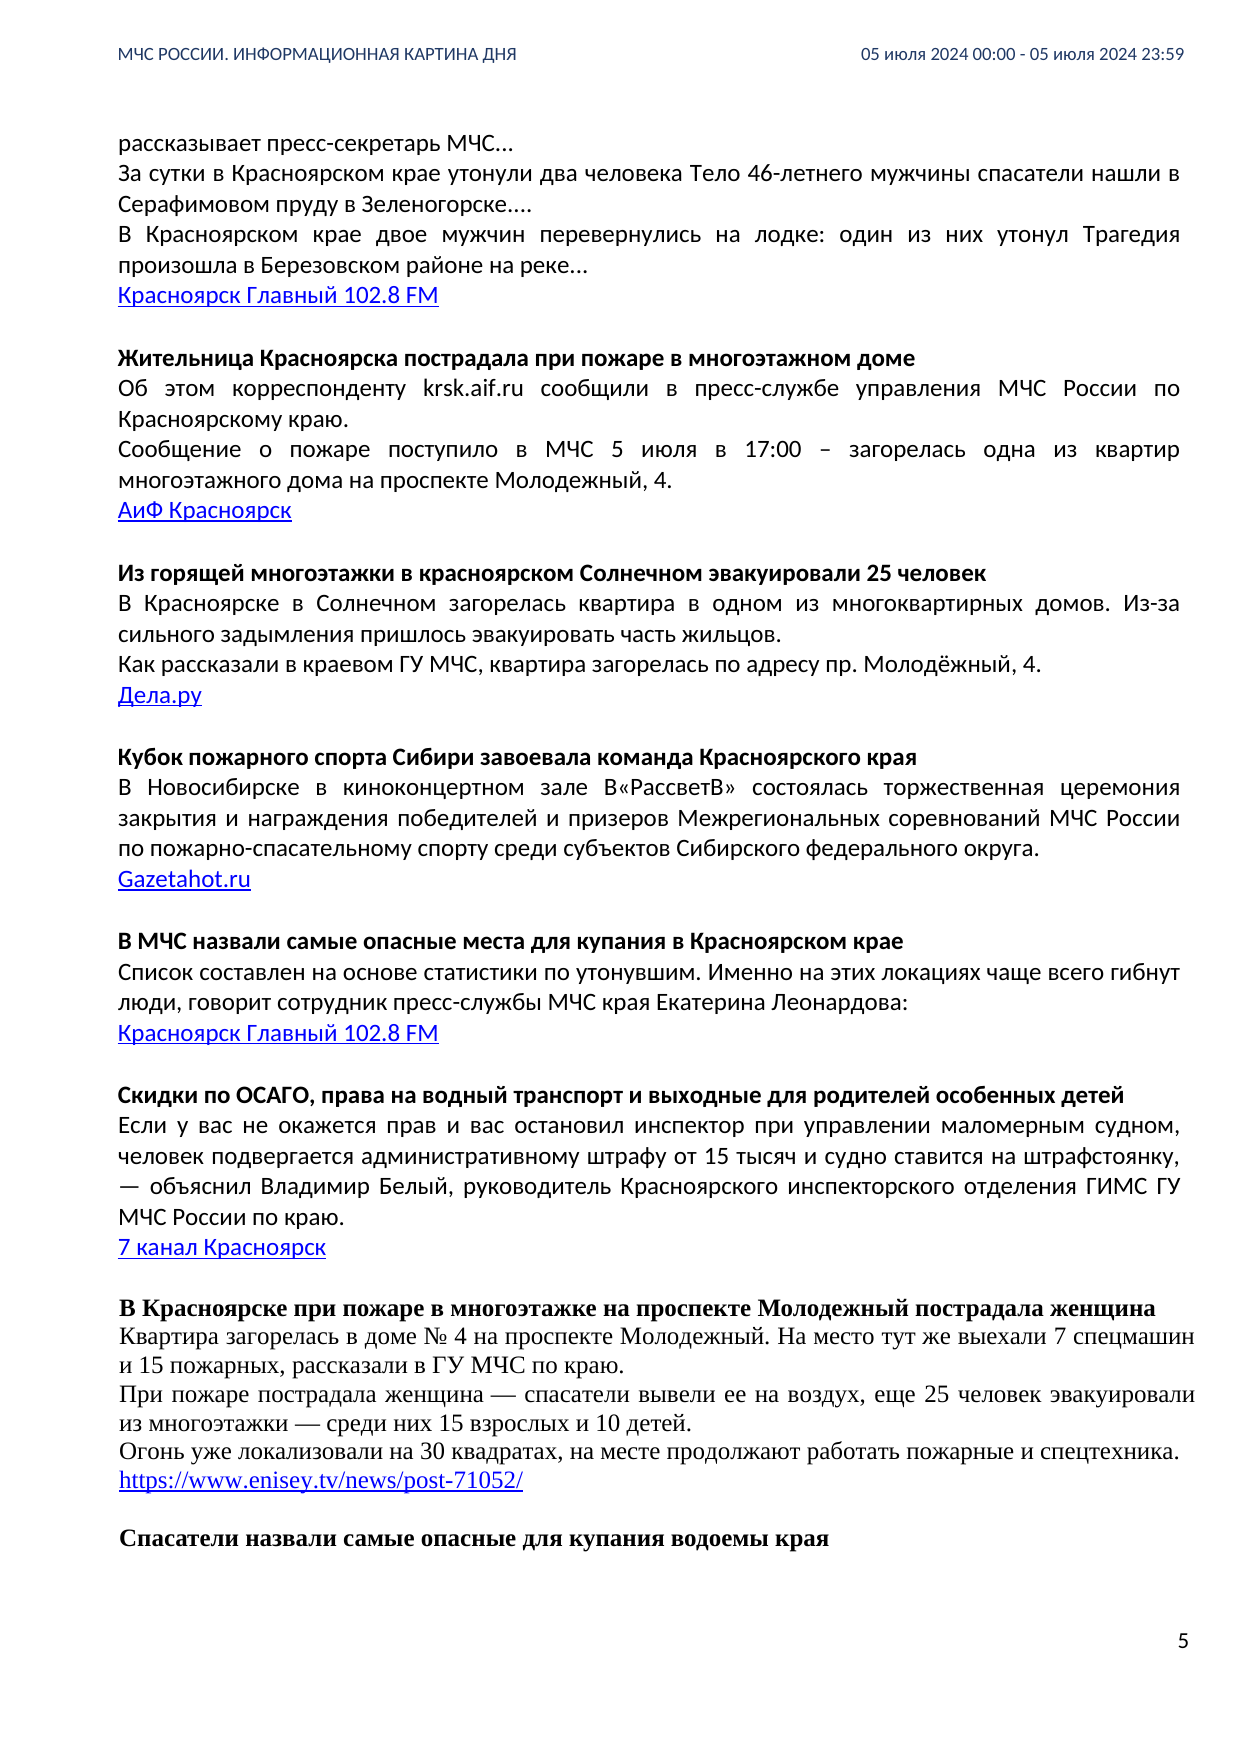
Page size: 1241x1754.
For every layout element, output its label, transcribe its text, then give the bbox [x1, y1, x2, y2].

subtitle Кубок пожарного спорта Сибири завоевала команда Красноярского края [118, 741, 1183, 771]
text За сутки в Красноярском крае утонули два человека Тело 46-летнего мужчины спасатели нашли в Серафимовом пруду в Зеленогорске.... [118, 158, 1181, 219]
text Красноярск Главный 102.8 FM [118, 1017, 1183, 1047]
text Об этом корреспонденту krsk.aif.ru сообщили в пресс-службе управления МЧС России по Красноярскому краю. [118, 372, 1181, 433]
text АиФ Красноярск [118, 494, 1183, 525]
subtitle В МЧС назвали самые опасные места для купания в Красноярском крае [118, 925, 1183, 956]
text Сообщение о пожаре поступило в МЧС 5 июля в 17:00 – загорелась одна из квартир многоэтажного дома на проспекте Молодежный, 4. [118, 433, 1181, 494]
text Красноярск Главный 102.8 FM [118, 280, 1183, 310]
text 7 канал Красноярск [118, 1232, 1183, 1262]
text В Красноярском крае двое мужчин перевернулись на лодке: один из них утонул Трагедия произошла в Березовском районе на реке... [118, 219, 1181, 280]
text Спасатели назвали самые опасные для купания водоемы края [119, 1523, 1196, 1551]
text Квартира загорелась в доме № 4 на проспекте Молодежный. На место тут же выехали 7 спецмашин и 15 пожарных, рассказали в ГУ МЧС по краю. [119, 1321, 1196, 1379]
text В Красноярске в Солнечном загорелась квартира в одном из многоквартирных домов. Из-за сильного задымления пришлось эвакуировать часть жильцов. [118, 587, 1181, 648]
subtitle Жительница Красноярска пострадала при пожаре в многоэтажном доме [118, 342, 1183, 372]
text Gazetahot.ru [118, 863, 1183, 893]
text Список составлен на основе статистики по утонувшим. Именно на этих локациях чаще всего гибнут люди, говорит сотрудник пресс-службы МЧС края Екатерина Леонардова: [118, 956, 1181, 1017]
text Дела.ру [118, 679, 1183, 709]
text Огонь уже локализовали на 30 квадратах, на месте продолжают работать пожарные и спецтехника. [119, 1436, 1196, 1465]
subtitle Скидки по ОСАГО, права на водный транспорт и выходные для родителей особенных детей [118, 1079, 1183, 1109]
text В Новосибирске в киноконцертном зале В«РассветВ» состоялась торжественная церемония закрытия и награждения победителей и призеров Межрегиональных соревнований МЧС России по пожарно-спасательному спорту среди субъектов Сибирского федерального округа. [118, 771, 1181, 863]
text https://www.enisey.tv/news/post-71052/ [119, 1465, 1196, 1494]
subtitle Из горящей многоэтажки в красноярском Солнечном эвакуировали 25 человек [118, 557, 1183, 587]
text Если у вас не окажется прав и вас остановил инспектор при управлении маломерным судном, человек подвергается административному штрафу от 15 тысяч и судно ставится на штрафстоянку, — объяснил Владимир Белый, руководитель Красноярского инспекторского отделения ГИМС ГУ МЧС России по краю. [118, 1109, 1181, 1232]
text В Красноярске при пожаре в многоэтажке на проспекте Молодежный пострадала женщина [119, 1293, 1196, 1321]
text Как рассказали в краевом ГУ МЧС, квартира загорелась по адресу пр. Молодёжный, 4. [118, 648, 1181, 679]
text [118, 127, 1181, 158]
text При пожаре пострадала женщина — спасатели вывели ее на воздух, еще 25 человек эвакуировали из многоэтажки — среди них 15 взрослых и 10 детей. [119, 1379, 1196, 1436]
